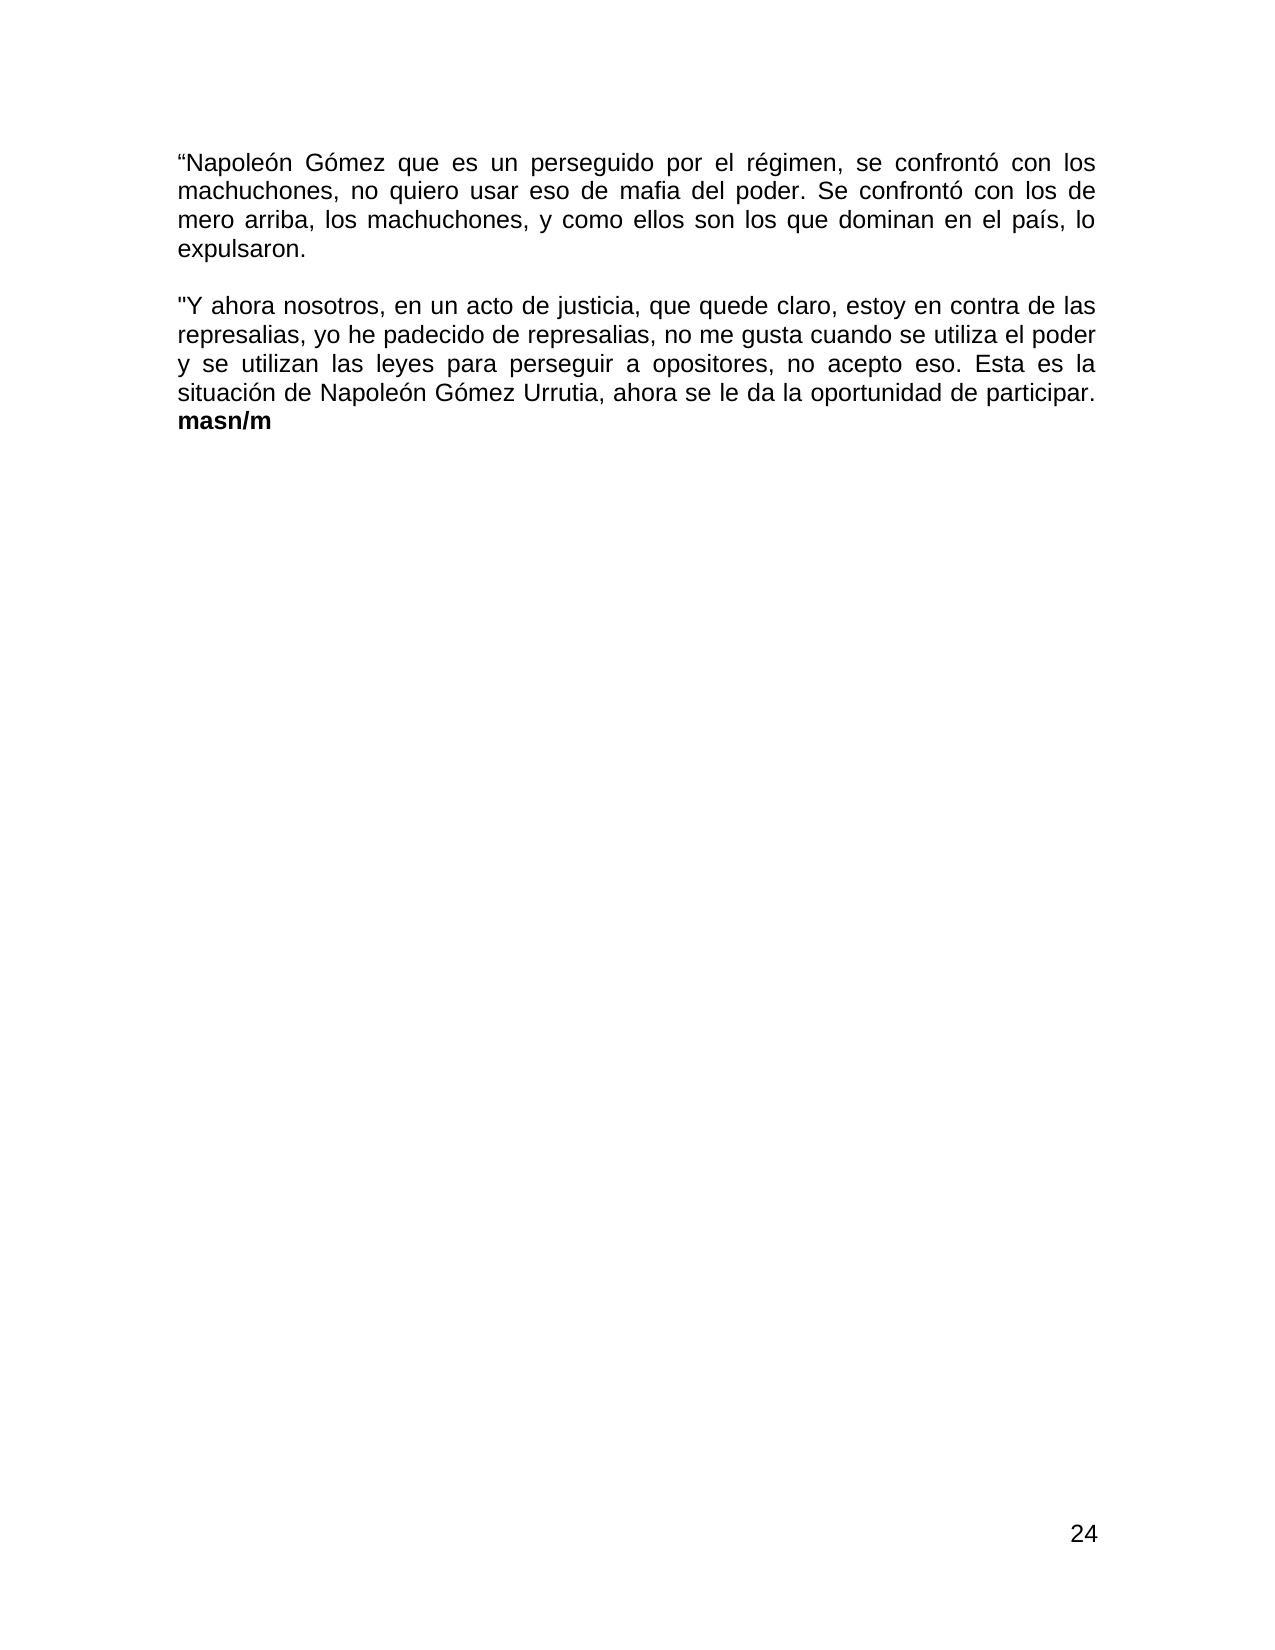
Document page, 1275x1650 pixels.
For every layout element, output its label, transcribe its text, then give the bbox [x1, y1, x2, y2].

text "Y ahora nosotros, en un acto de justicia, que quede claro, estoy en contra de las represalias, yo he padecido de represalias, no me gusta cuando se utiliza el poder y se utilizan las leyes para perseguir a opositores, no acepto eso. Esta es la situación de Napoleón Gómez Urrutia, ahora se le da la oportunidad de participar. masn/m [177, 291, 1098, 435]
text “Napoleón Gómez que es un perseguido por el régimen, se confrontó con los machuchones, no quiero usar eso de mafia del poder. Se confrontó con los de mero arriba, los machuchones, y como ellos son los que dominan en el país, lo expulsaron. [177, 148, 1098, 263]
